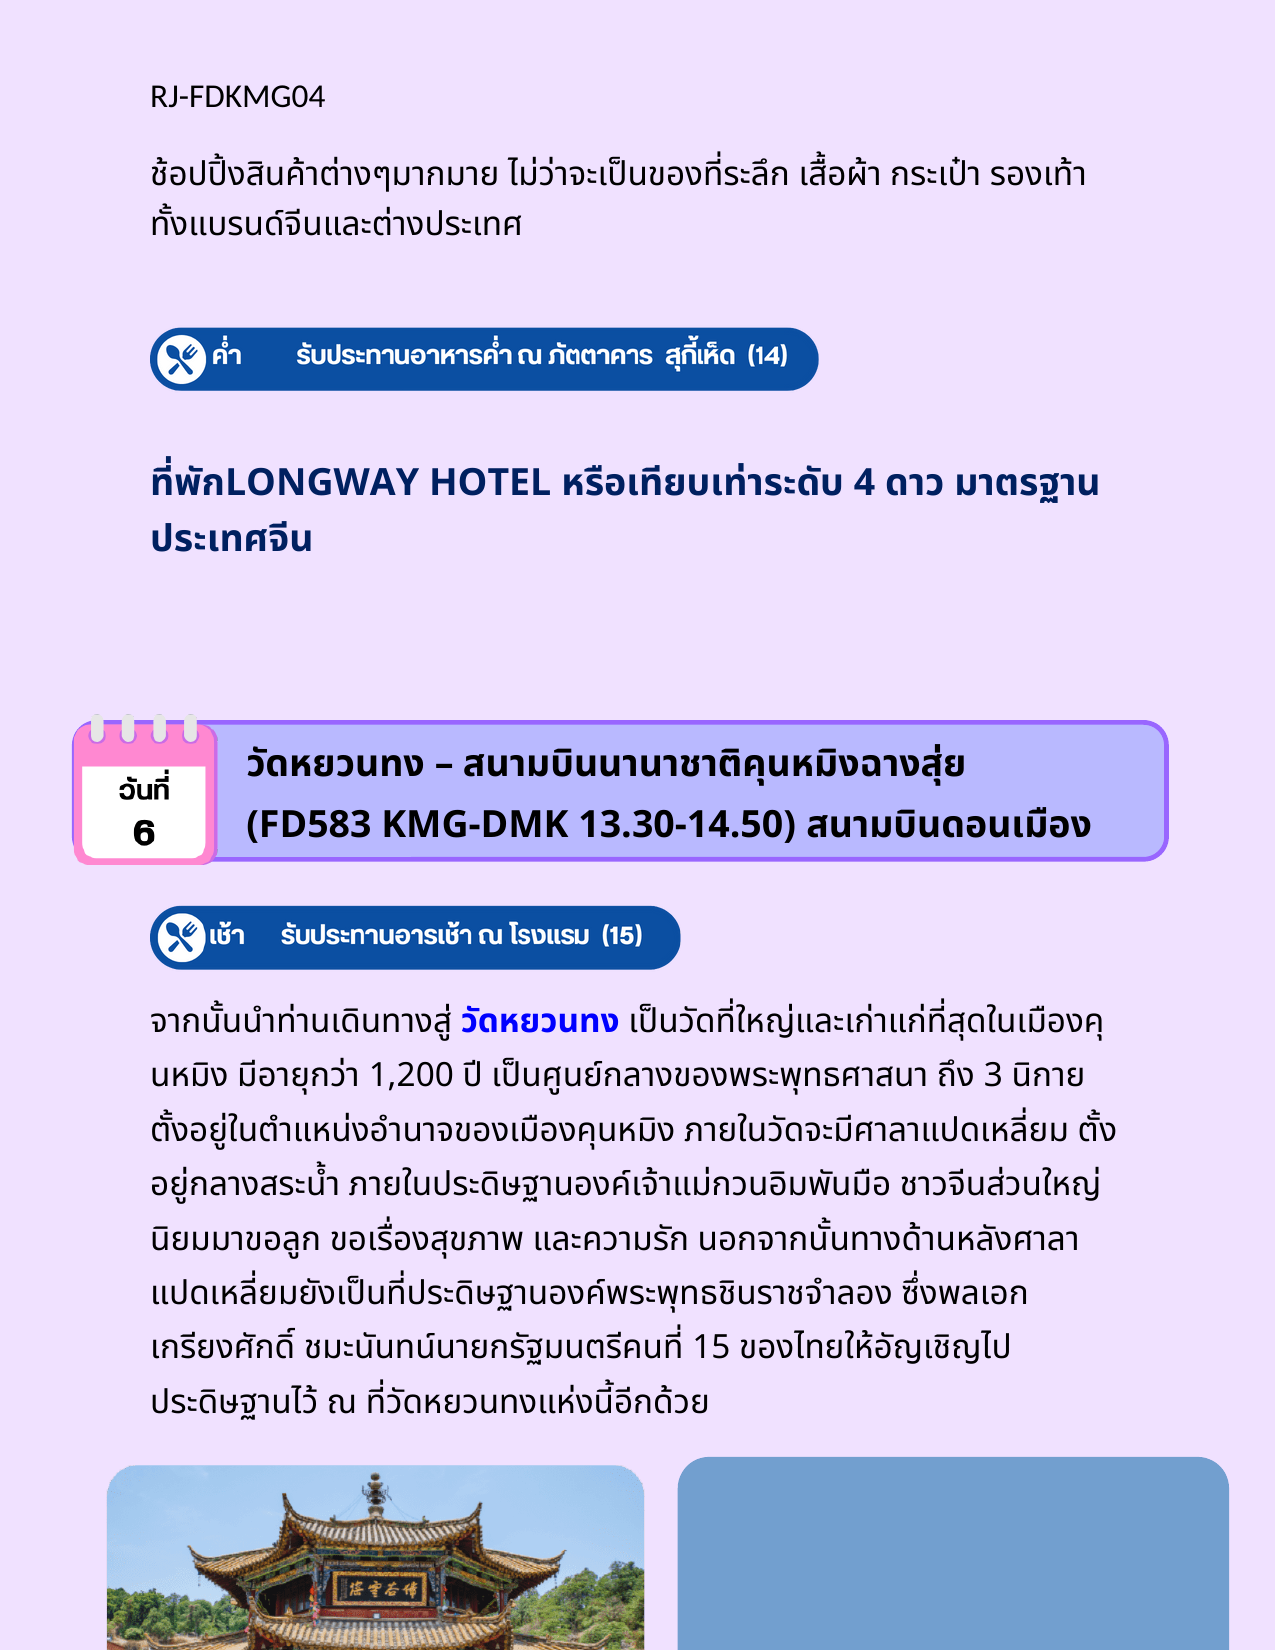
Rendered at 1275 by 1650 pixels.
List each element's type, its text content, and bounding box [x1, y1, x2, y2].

text จากนั้นนำท่านเดินทางสู่ วัดหยวนทง เป็นวัดที่ใหญ่และเก่าแก่ที่สุดในเมืองคุนหมิง มีอายุกว่า 1,200 ปี เป็นศูนย์กลางของพระพุทธศาสนา ถึง 3 นิกาย ตั้งอยู่ในตำแหน่งอำนาจของเมืองคุนหมิง ภายในวัดจะมีศาลาแปดเหลี่ยม ตั้งอยู่กลางสระน้ำ ภายในประดิษฐานองค์เจ้าแม่กวนอิมพันมือ ชาวจีนส่วนใหญ่นิยมมาขอลูก ขอเรื่องสุขภาพ และความรัก นอกจากนั้นทางด้านหลังศาลาแปดเหลี่ยมยังเป็นที่ประดิษฐานองค์พระพุทธชินราชจำลอง ซึ่งพลเอกเกรียงศักดิ์ ชมะนันทน์นายกรัฐมนตรีคนที่ 15 ของไทยให้อัญเชิญไปประดิษฐานไว้ ณ ที่วัดหยวนทงแห่งนี้อีกด้วย [150, 997, 1125, 1428]
picture [150, 899, 681, 977]
text ที่พัก LONGWAY HOTEL หรือเทียบเท่าระดับ 4 ดาว มาตรฐานประเทศจีน [150, 455, 1125, 569]
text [150, 150, 1125, 251]
picture [72, 713, 220, 865]
picture [150, 320, 819, 397]
picture [88, 1452, 650, 1650]
